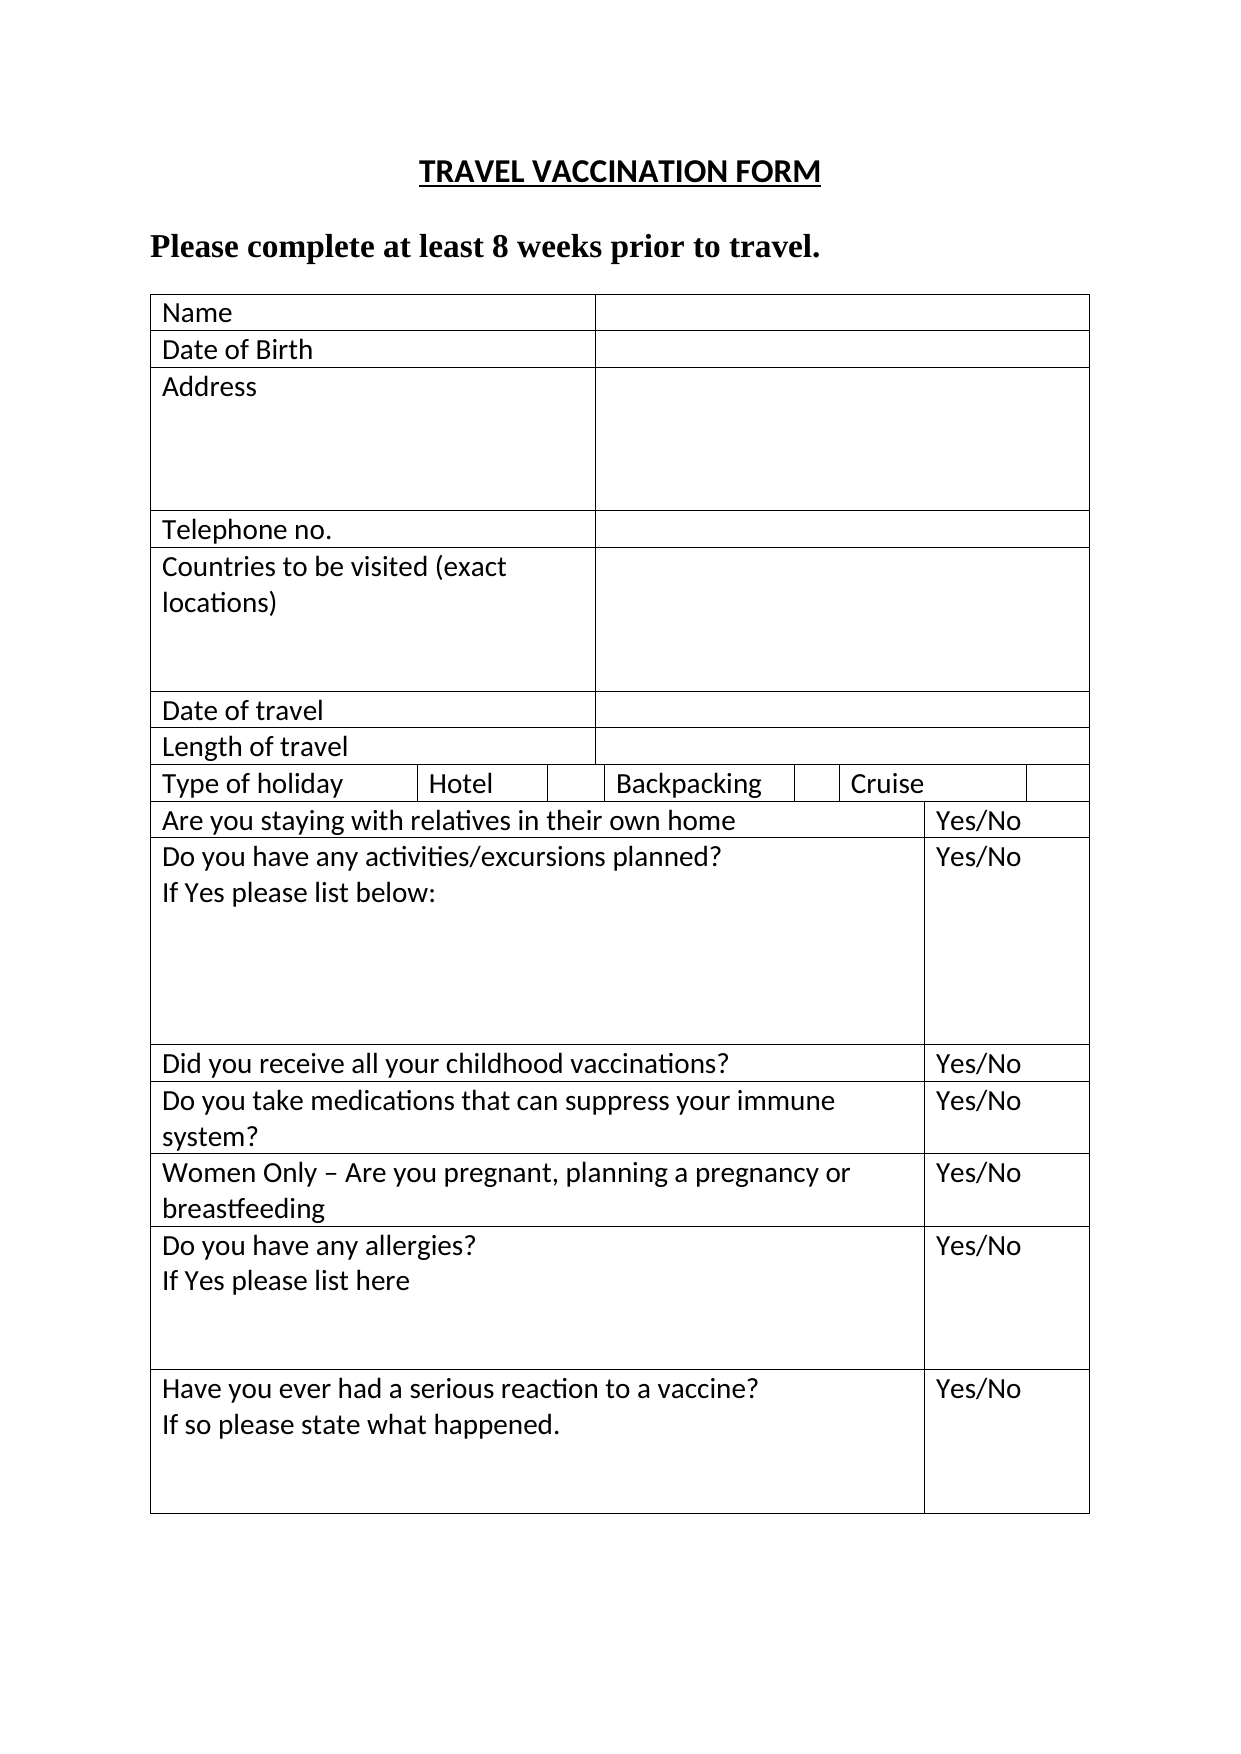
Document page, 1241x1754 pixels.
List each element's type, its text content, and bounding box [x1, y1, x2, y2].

table_cell Yes/No [925, 1045, 1089, 1081]
table_cell [596, 692, 1089, 727]
text Please complete at least 8 weeks prior to travel. [150, 226, 1090, 264]
table_cell Do you have any allergies? If Yes please list here [151, 1227, 924, 1369]
table_cell Yes/No [925, 1082, 1089, 1153]
table_cell Countries to be visited (exact locations) [151, 548, 595, 691]
table_cell Have you ever had a serious reaction to a vaccine? If so please state what happened. [151, 1370, 924, 1513]
table_cell [1027, 765, 1089, 801]
table_cell Did you receive all your childhood vaccinations? [151, 1045, 924, 1081]
table_cell Date of travel [151, 692, 595, 727]
table_header [596, 295, 1089, 330]
table_cell Length of travel [151, 728, 595, 764]
text TRAVEL VACCINATION FORM [150, 150, 1090, 191]
table_cell Cruise [840, 765, 1026, 801]
table_cell [596, 331, 1089, 367]
table_cell [596, 548, 1089, 691]
table_cell Do you have any activities/excursions planned? If Yes please list below: [151, 838, 924, 1044]
table_cell [548, 765, 604, 801]
table_cell Women Only – Are you pregnant, planning a pregnancy or breastfeeding [151, 1154, 924, 1226]
table_cell Address [151, 368, 595, 510]
table_cell Are you staying with relatives in their own home [151, 802, 924, 837]
table_cell Type of holiday [151, 765, 417, 801]
table_cell [596, 728, 1089, 764]
table_cell Yes/No [925, 802, 1089, 837]
table_cell Yes/No [925, 1370, 1089, 1513]
table_cell [596, 368, 1089, 510]
table_cell Hotel [418, 765, 547, 801]
table_cell Date of Birth [151, 331, 595, 367]
table_cell Telephone no. [151, 511, 595, 547]
table_cell Yes/No [925, 1154, 1089, 1226]
table_cell Yes/No [925, 1227, 1089, 1369]
table_header Name [151, 295, 595, 330]
table_cell Do you take medications that can suppress your immune system? [151, 1082, 924, 1153]
table_cell Yes/No [925, 838, 1089, 1044]
table_cell Backpacking [605, 765, 794, 801]
table_cell [795, 765, 839, 801]
table_cell [596, 511, 1089, 547]
